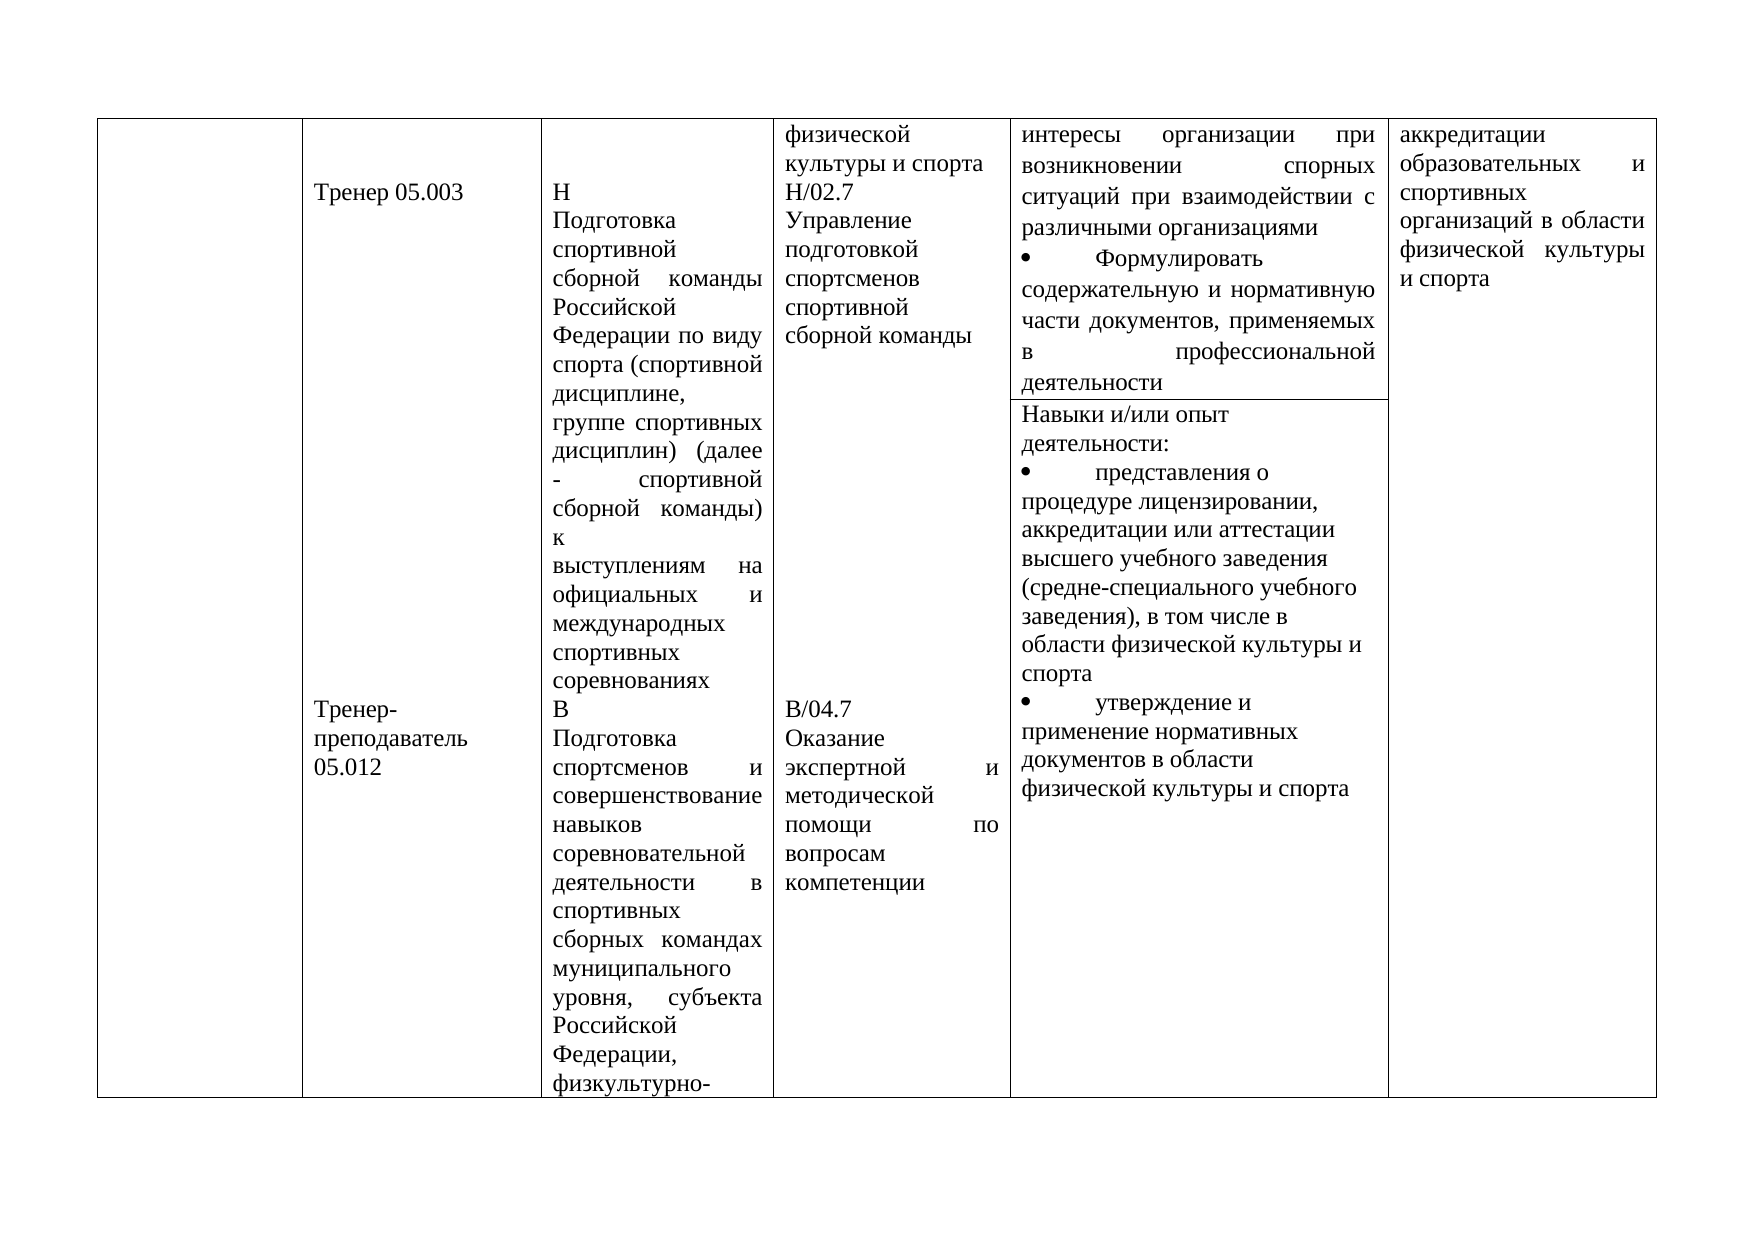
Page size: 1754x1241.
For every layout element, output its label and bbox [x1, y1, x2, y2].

table_cell [1011, 119, 1388, 398]
table_cell [1011, 400, 1388, 1097]
